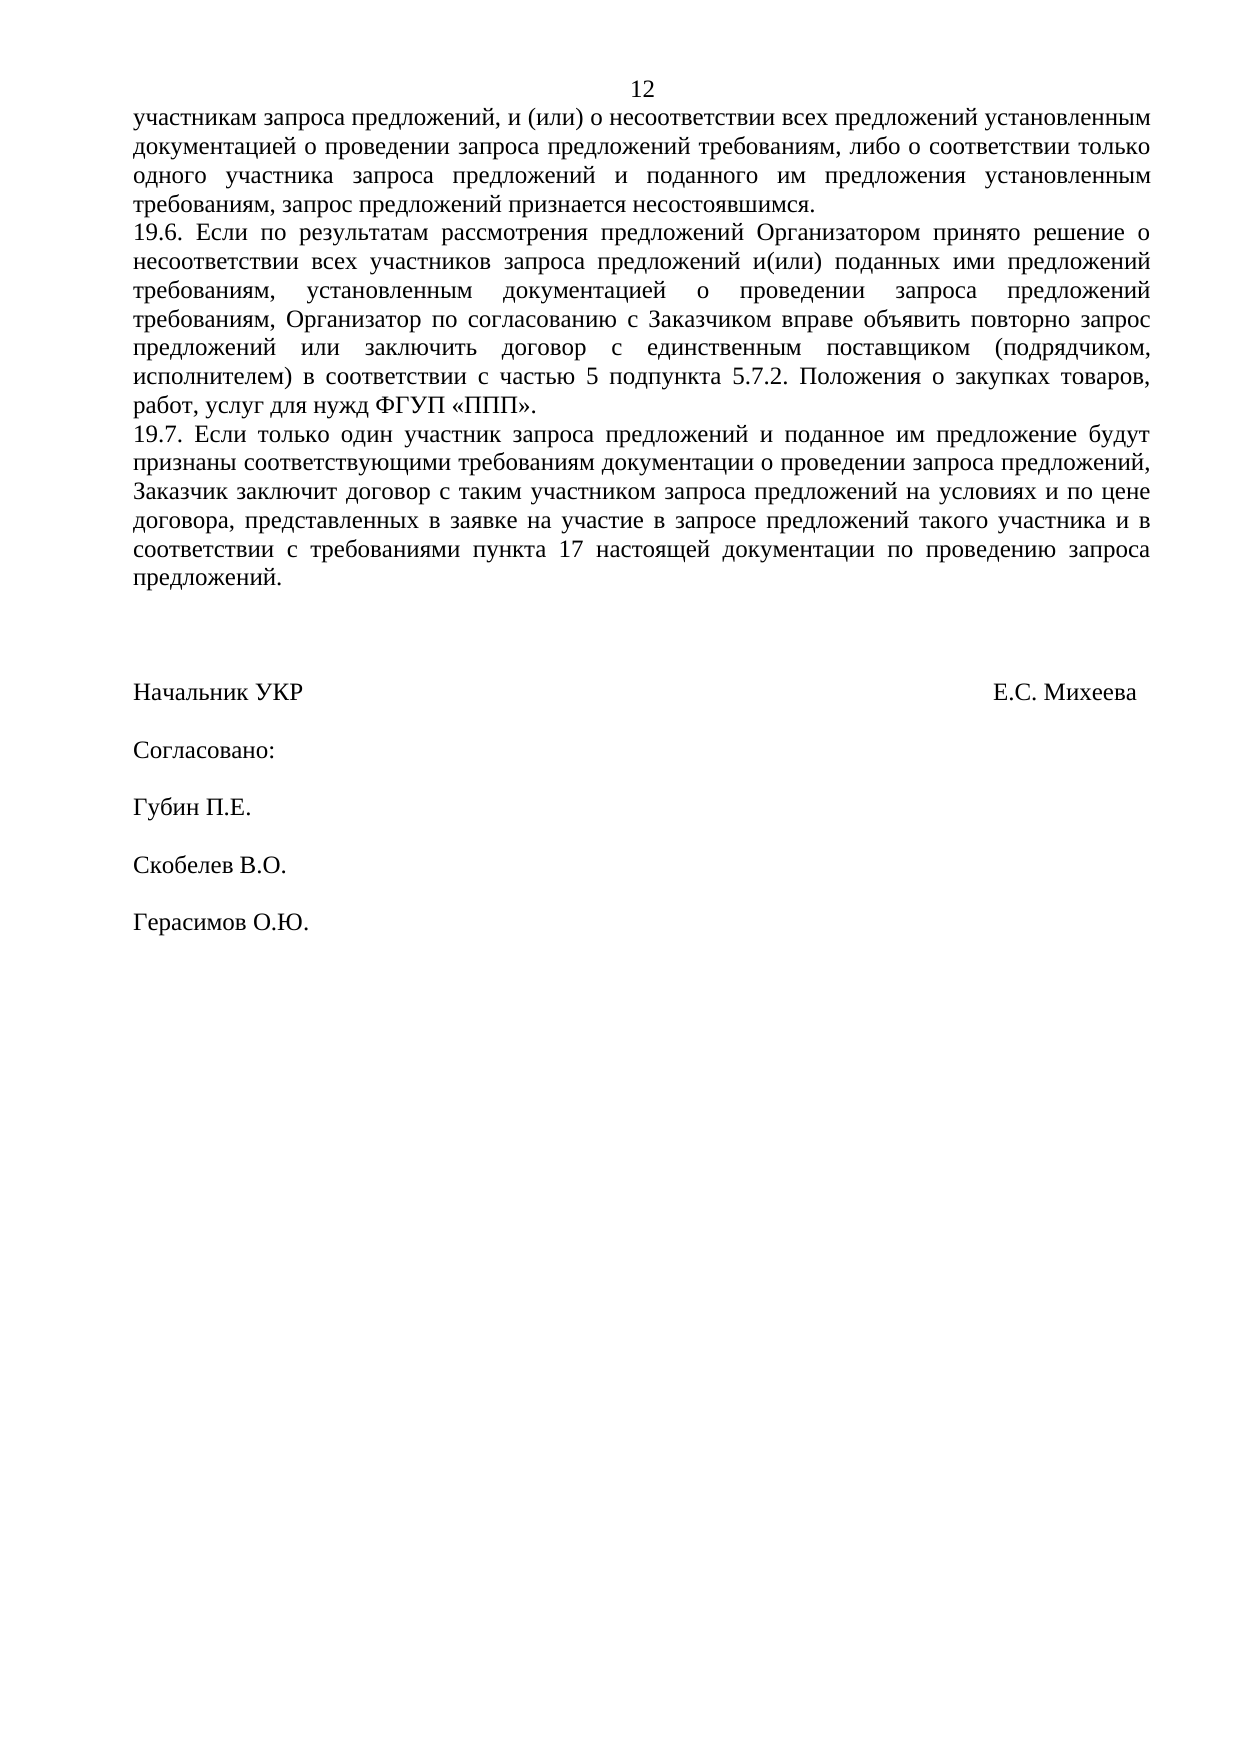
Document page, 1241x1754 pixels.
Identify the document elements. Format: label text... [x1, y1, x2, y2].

text Скобелев В.О. [133, 850, 1152, 879]
text Согласовано: [133, 735, 1152, 764]
text Губин П.Е. [133, 792, 1152, 821]
text 19.6. Если по результатам рассмотрения предложений Организатором принято решение о несоответствии всех участников запроса предложений и(или) поданных ими предложений требованиям, установленным документацией о проведении запроса предложений требованиям, Организатор по согласованию с Заказчиком вправе объявить повторно запрос предложений или заключить договор с единственным поставщиком (подрядчиком, исполнителем) в соответствии с частью 5 подпункта 5.7.2. Положения о закупках товаров, работ, услуг для нужд ФГУП «ППП». [133, 217, 1152, 419]
text Начальник УКР Е.С. Михеева [133, 677, 1152, 706]
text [133, 102, 1152, 217]
text 19.7. Если только один участник запроса предложений и поданное им предложение будут признаны соответствующими требованиям документации о проведении запроса предложений, Заказчик заключит договор с таким участником запроса предложений на условиях и по цене договора, представленных в заявке на участие в запросе предложений такого участника и в соответствии с требованиями пункта 17 настоящей документации по проведению запроса предложений. [133, 419, 1152, 591]
text Герасимов О.Ю. [133, 907, 1152, 936]
